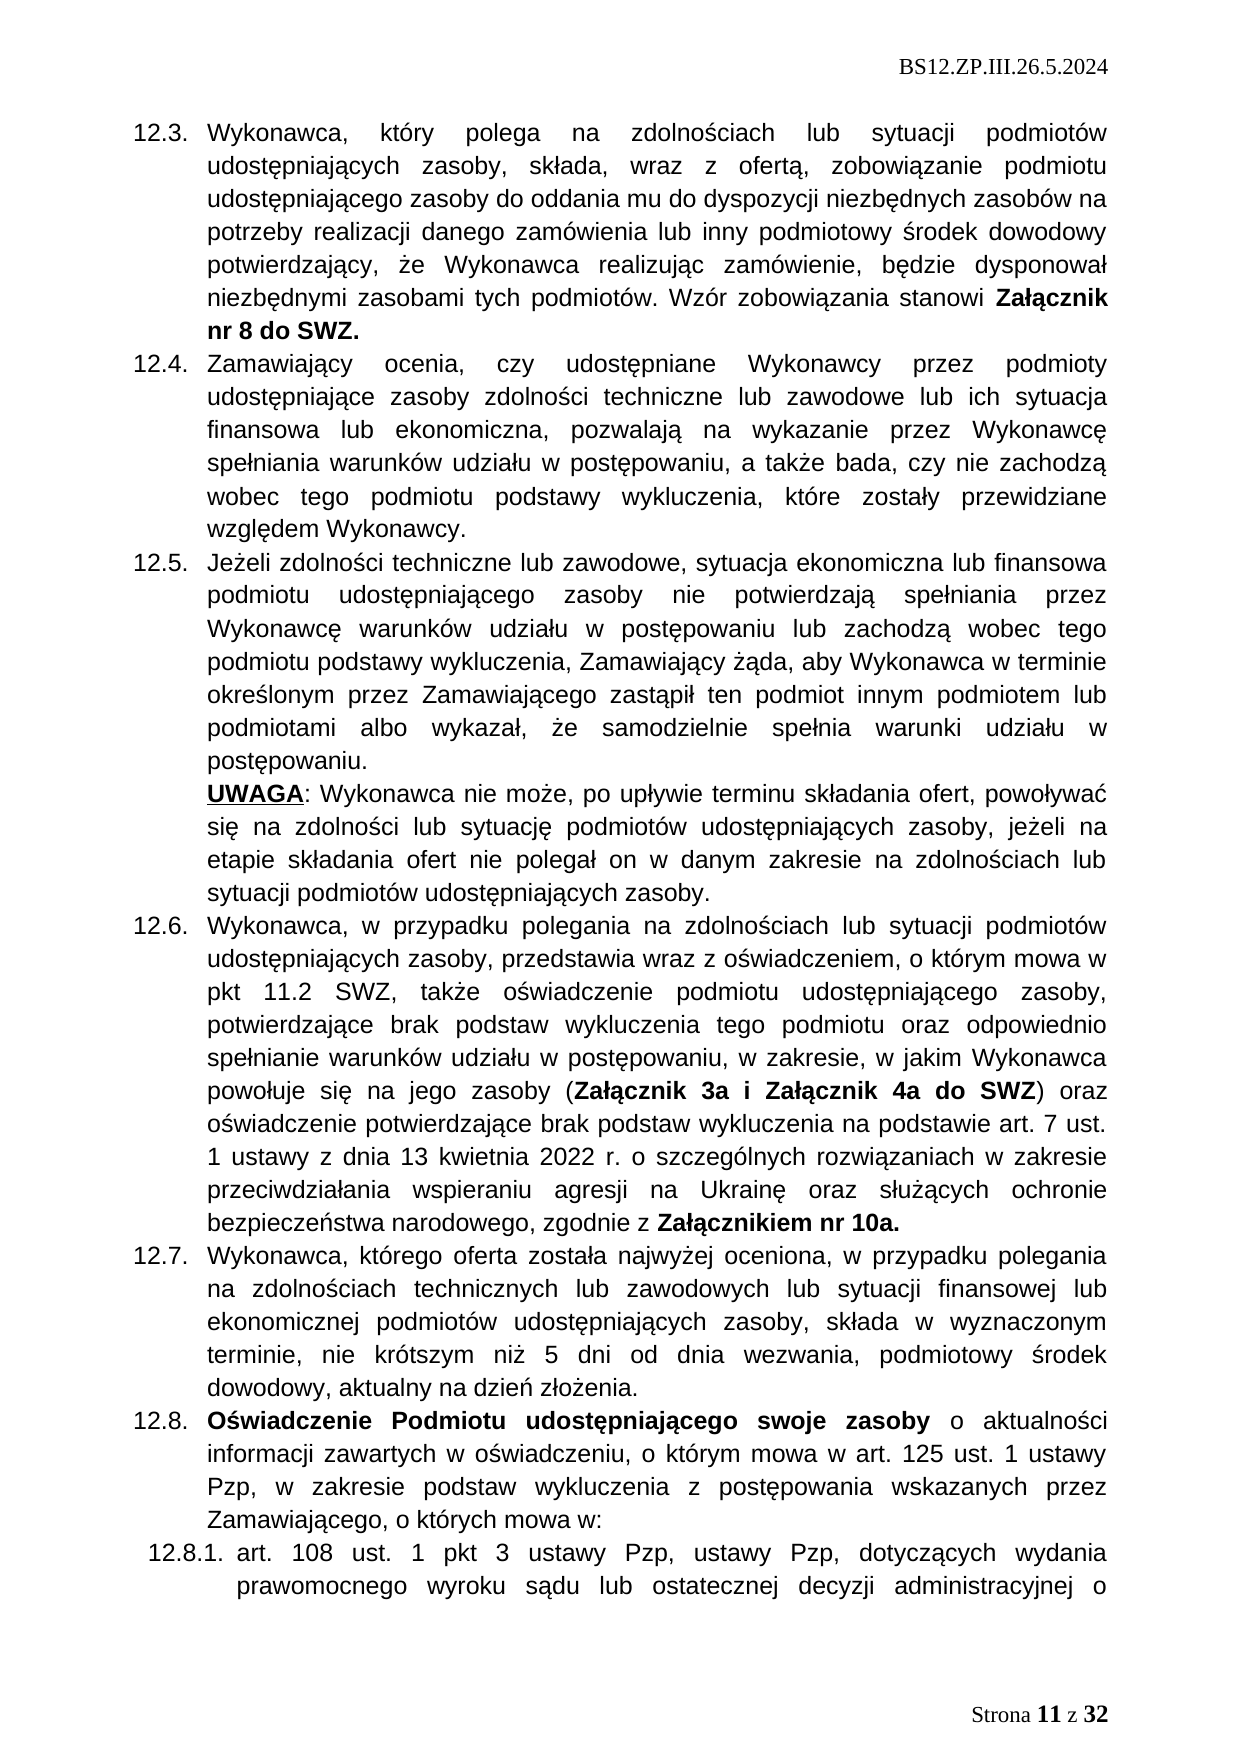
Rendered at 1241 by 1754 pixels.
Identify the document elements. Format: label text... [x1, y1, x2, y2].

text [148, 1538, 1108, 1600]
text 12.5. Jeżeli zdolności techniczne lub zawodowe, sytuacja ekonomiczna lub finansowa podmiotu udostępniającego zasoby nie potwierdzają spełniania przez Wykonawcę warunków udziału w postępowaniu lub zachodzą wobec tego podmiotu podstawy wykluczenia, Zamawiający żąda, aby Wykonawca w terminie określonym przez Zamawiającego zastąpił ten podmiot innym podmiotem lub podmiotami albo wykazał, że samodzielnie spełnia warunki udziału w postępowaniu. UWAGA: Wykonawca nie może, po upływie terminu składania ofert, powoływać się na zdolności lub sytuację podmiotów udostępniających zasoby, jeżeli na etapie składania ofert nie polegał on w danym zakresie na zdolnościach lub sytuacji podmiotów udostępniających zasoby. [133, 547, 1108, 906]
text 12.7. Wykonawca, którego oferta została najwyżej oceniona, w przypadku polegania na zdolnościach technicznych lub zawodowych lub sytuacji finansowej lub ekonomicznej podmiotów udostępniających zasoby, składa w wyznaczonym terminie, nie krótszym niż 5 dni od dnia wezwania, podmiotowy środek dowodowy, aktualny na dzień złożenia. [133, 1241, 1108, 1402]
text 12.4. Zamawiający ocenia, czy udostępniane Wykonawcy przez podmioty udostępniające zasoby zdolności techniczne lub zawodowe lub ich sytuacja finansowa lub ekonomiczna, pozwalają na wykazanie przez Wykonawcę spełniania warunków udziału w postępowaniu, a także bada, czy nie zachodzą wobec tego podmiotu podstawy wykluczenia, które zostały przewidziane względem Wykonawcy. [133, 349, 1108, 543]
text 12.3. Wykonawca, który polega na zdolnościach lub sytuacji podmiotów udostępniających zasoby, składa, wraz z ofertą, zobowiązanie podmiotu udostępniającego zasoby do oddania mu do dyspozycji niezbędnych zasobów na potrzeby realizacji danego zamówienia lub inny podmiotowy środek dowodowy potwierdzający, że Wykonawca realizując zamówienie, będzie dysponował niezbędnymi zasobami tych podmiotów. Wzór zobowiązania stanowi Załącznik nr 8 do SWZ. [133, 118, 1108, 345]
text 12.8. Oświadczenie Podmiotu udostępniającego swoje zasoby o aktualności informacji zawartych w oświadczeniu, o którym mowa w art. 125 ust. 1 ustawy Pzp, w zakresie podstaw wykluczenia z postępowania wskazanych przez Zamawiającego, o których mowa w: [133, 1406, 1108, 1534]
text 12.6. Wykonawca, w przypadku polegania na zdolnościach lub sytuacji podmiotów udostępniających zasoby, przedstawia wraz z oświadczeniem, o którym mowa w pkt 11.2 SWZ, także oświadczenie podmiotu udostępniającego zasoby, potwierdzające brak podstaw wykluczenia tego podmiotu oraz odpowiednio spełnianie warunków udziału w postępowaniu, w zakresie, w jakim Wykonawca powołuje się na jego zasoby (Załącznik 3a i Załącznik 4a do SWZ) oraz oświadczenie potwierdzające brak podstaw wykluczenia na podstawie art. 7 ust. 1 ustawy z dnia 13 kwietnia 2022 r. o szczególnych rozwiązaniach w zakresie przeciwdziałania wspieraniu agresji na Ukrainę oraz służących ochronie bezpieczeństwa narodowego, zgodnie z Załącznikiem nr 10a. [133, 911, 1108, 1237]
